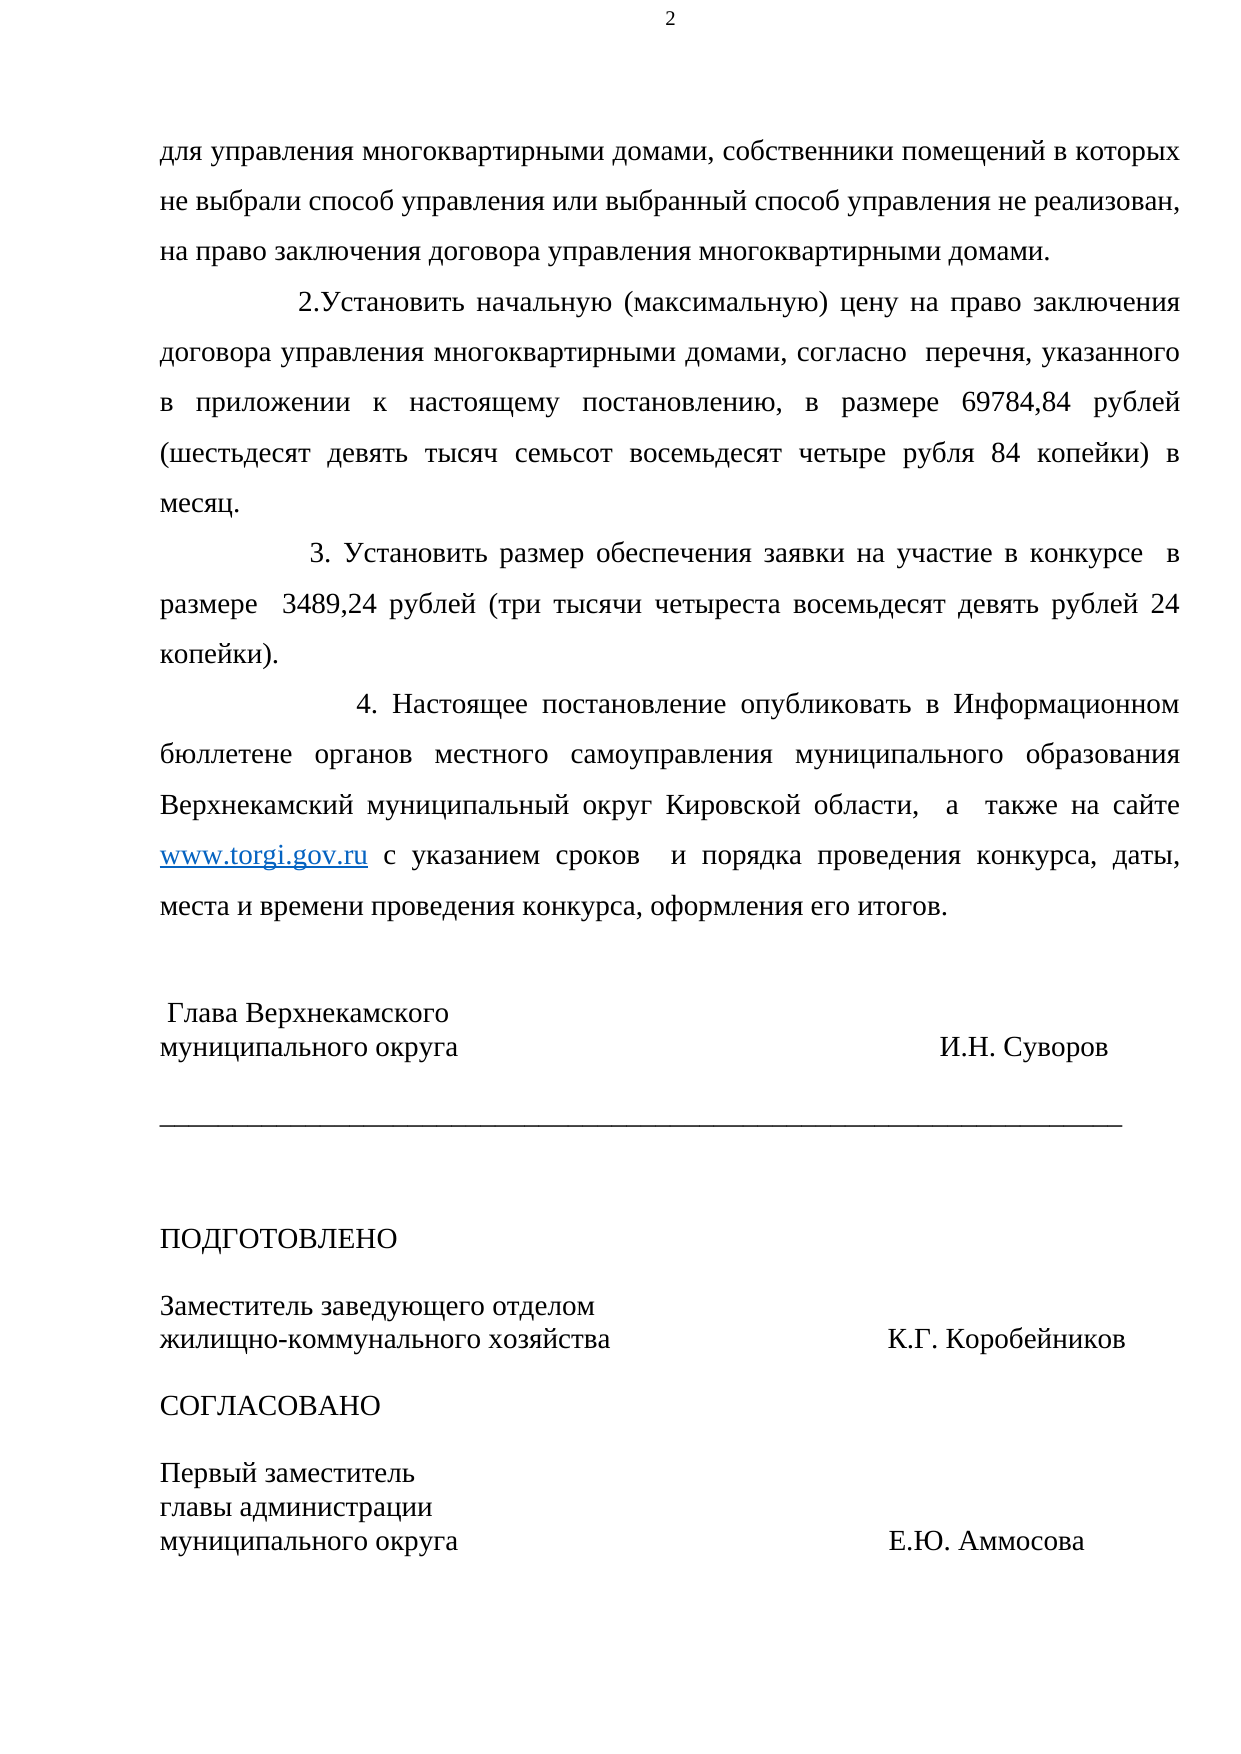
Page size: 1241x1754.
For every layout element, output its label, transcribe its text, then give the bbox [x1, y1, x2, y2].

text 4. Настоящее постановление опубликовать в Информационном бюллетене органов местного самоуправления муниципального образования Верхнекамский муниципальный округ Кировской области, а также на сайте www.torgi.gov.ru с указанием сроков и порядка проведения конкурса, даты, места и времени проведения конкурса, оформления его итогов. [159, 686, 1181, 921]
text главы администрации [159, 1489, 1181, 1523]
text жилищно-коммунального хозяйства К.Г. Коробейников [159, 1321, 1181, 1355]
text 3. Установить размер обеспечения заявки на участие в конкурсе в размере 3489,24 рублей (три тысячи четыреста восемьдесят девять рублей 24 копейки). [159, 535, 1181, 669]
text Подготовлено [159, 1221, 1181, 1254]
text 2.Установить начальную (максимальную) цену на право заключения договора управления многоквартирными домами, согласно перечня, указанного в приложении к настоящему постановлению, в размере 69784,84 рублей (шестьдесят девять тысяч семьсот восемьдесят четыре рубля 84 копейки) в месяц. [159, 284, 1181, 519]
text Первый заместитель [159, 1456, 1181, 1489]
text __________________________________________________________________ [159, 1096, 1181, 1130]
text Согласовано [159, 1388, 1181, 1422]
text муниципального округа Е.Ю. Аммосова [159, 1523, 1181, 1556]
text Глава Верхнекамского [159, 996, 1181, 1029]
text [159, 133, 1181, 267]
text Заместитель заведующего отделом [159, 1288, 1181, 1321]
text муниципального округа И.Н. Суворов [159, 1029, 1181, 1063]
